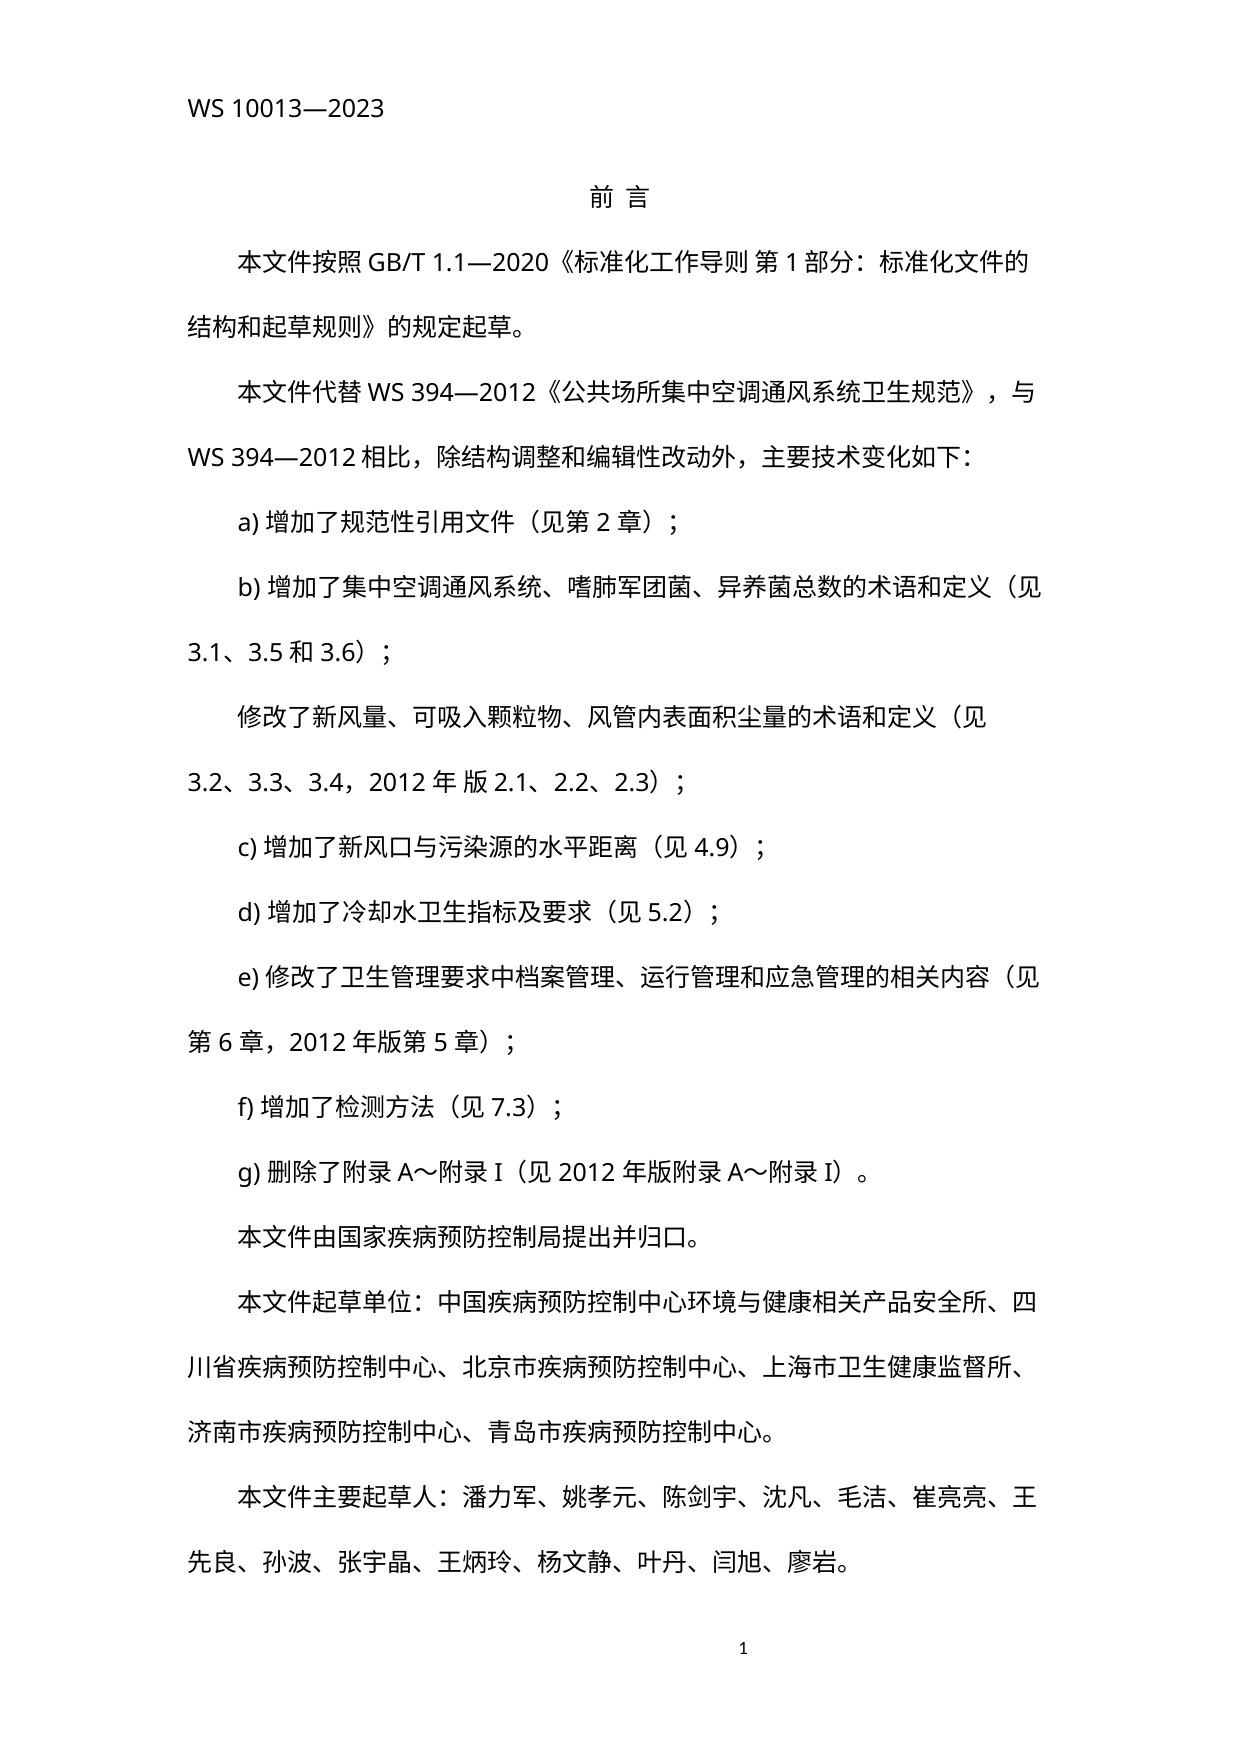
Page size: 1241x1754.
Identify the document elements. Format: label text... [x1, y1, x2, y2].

text 本文件由国家疾病预防控制局提出并归口。 [187, 1203, 1053, 1268]
text c) 增加了新风口与污染源的水平距离（见 4.9）； [187, 813, 1053, 878]
text 本文件代替WS 394—2012《公共场所集中空调通风系统卫生规范》，与WS 394—2012相比，除结构调整和编辑性改动外，主要技术变化如下： [187, 358, 1053, 488]
text e) 修改了卫生管理要求中档案管理、运行管理和应急管理的相关内容（见第 6 章，2012 年版第 5 章）； [187, 943, 1053, 1073]
text g) 删除了附录 A～附录 I（见 2012 年版附录 A～附录 I）。 [187, 1138, 1053, 1203]
text 本文件按照GB/T 1.1—2020《标准化工作导则 第1部分：标准化文件的结构和起草规则》的规定起草。 [187, 228, 1053, 358]
text d) 增加了冷却水卫生指标及要求（见 5.2）； [187, 878, 1053, 943]
text 前 言 [187, 163, 1053, 228]
text 修改了新风量、可吸入颗粒物、风管内表面积尘量的术语和定义（见 3.2、3.3、3.4，2012 年 版 2.1、2.2、2.3）； [187, 683, 1053, 813]
text a) 增加了规范性引用文件（见第 2 章）； [187, 488, 1053, 553]
text 本文件主要起草人：潘力军、姚孝元、陈剑宇、沈凡、毛洁、崔亮亮、王先良、孙波、张宇晶、王炳玲、杨文静、叶丹、闫旭、廖岩。 [187, 1463, 1053, 1593]
text f) 增加了检测方法（见 7.3）； [187, 1073, 1053, 1138]
text 本文件起草单位：中国疾病预防控制中心环境与健康相关产品安全所、四川省疾病预防控制中心、北京市疾病预防控制中心、上海市卫生健康监督所、济南市疾病预防控制中心、青岛市疾病预防控制中心。 [187, 1268, 1053, 1463]
text b) 增加了集中空调通风系统、嗜肺军团菌、异养菌总数的术语和定义（见 3.1、3.5 和 3.6）； [187, 553, 1053, 683]
